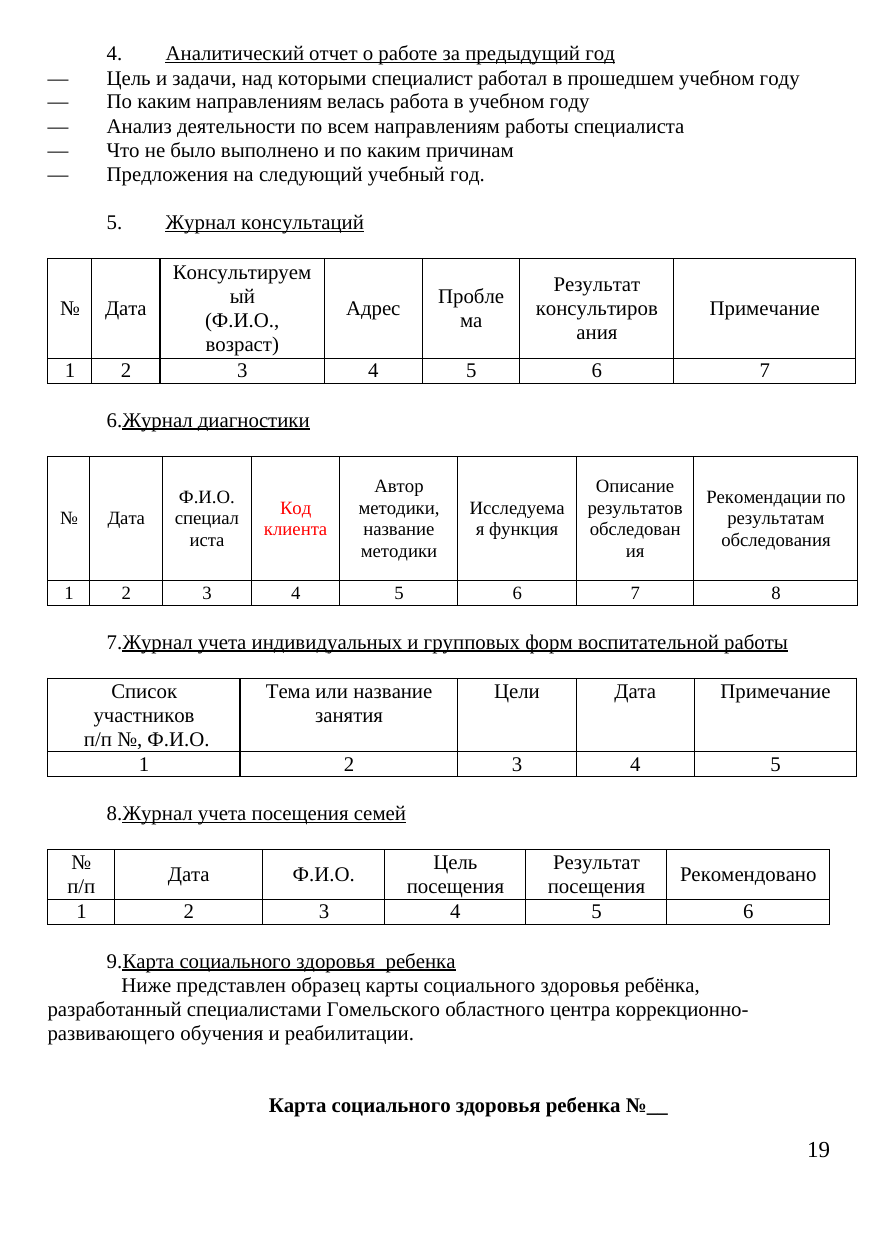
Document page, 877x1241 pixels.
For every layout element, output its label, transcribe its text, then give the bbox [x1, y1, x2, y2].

table_cell 4 [325, 359, 422, 382]
table_header Дата [90, 457, 162, 579]
list По каким направлениям велась работа в учебном году [47, 89, 830, 113]
list Цель и задачи, над которыми специалист работал в прошедшем учебном году [47, 65, 830, 89]
table_header Рекомендовано [667, 850, 829, 898]
table_header Автор методики, название методики [340, 457, 457, 579]
list Что не было выполнено и по каким причинам [47, 138, 830, 162]
table_cell 3 [161, 359, 324, 382]
table_header Список участников п/п №, Ф.И.О. [48, 679, 239, 751]
list Журнал учета посещения семей [106, 801, 830, 825]
table_cell 3 [458, 752, 576, 776]
table_cell 5 [423, 359, 519, 382]
table_cell 6 [458, 581, 576, 604]
table_header Примечание [695, 679, 856, 751]
table_cell 5 [695, 752, 856, 776]
table_header № п/п [48, 850, 114, 898]
table_cell 3 [263, 900, 384, 923]
list Карта социального здоровья ребенка [106, 949, 830, 973]
table_header Консультируемый (Ф.И.О., возраст) [161, 259, 324, 357]
table_cell 1 [48, 581, 89, 604]
text Ниже представлен образец карты социального здоровья ребёнка, разработанный специалистами Гомельского областного центра коррекционно-развивающего обучения и реабилитации. [47, 973, 830, 1045]
table_cell 6 [667, 900, 829, 923]
table_header Тема или название занятия [241, 679, 457, 751]
table_cell 1 [48, 752, 239, 776]
table_header Адрес [325, 259, 422, 357]
table_cell 6 [520, 359, 673, 382]
table_cell 8 [694, 581, 857, 604]
table_cell 2 [115, 900, 262, 923]
list Журнал учета индивидуальных и групповых форм воспитательной работы [106, 629, 830, 654]
table_cell 7 [674, 359, 855, 382]
list Аналитический отчет о работе за предыдущий год [106, 41, 830, 65]
table_header Дата [115, 850, 262, 898]
table_header Дата [92, 259, 159, 357]
table_header Ф.И.О. [263, 850, 384, 898]
table_header Результат посещения [526, 850, 666, 898]
table_header Цель посещения [385, 850, 525, 898]
table_cell 4 [577, 752, 694, 776]
table_cell 4 [385, 900, 525, 923]
list Предложения на следующий учебный год. [47, 162, 830, 186]
table_cell 2 [90, 581, 162, 604]
table_cell 5 [526, 900, 666, 923]
list Журнал диагностики [106, 408, 830, 432]
table_cell 2 [92, 359, 159, 382]
table_cell 7 [577, 581, 693, 604]
table_header Описание результатов обследования [577, 457, 693, 579]
table_header Примечание [674, 259, 855, 357]
table_cell 2 [241, 752, 457, 776]
table_cell 1 [48, 359, 91, 382]
text Карта социального здоровья ребенка №__ [106, 1093, 830, 1117]
table_cell 5 [340, 581, 457, 604]
table_header Код клиента [252, 457, 339, 579]
table_header Дата [577, 679, 694, 751]
table_header Исследуемая функция [458, 457, 576, 579]
table_header Результат консультирования [520, 259, 673, 357]
table_header № [48, 259, 91, 357]
table_cell 1 [48, 900, 114, 923]
list Журнал консультаций [106, 210, 830, 234]
table_header № [48, 457, 89, 579]
table_header Цели [458, 679, 576, 751]
table_header Ф.И.О. специалиста [163, 457, 251, 579]
table_header Проблема [423, 259, 519, 357]
table_cell 4 [252, 581, 339, 604]
table_header Рекомендации по результатам обследования [694, 457, 857, 579]
table_cell 3 [163, 581, 251, 604]
list Анализ деятельности по всем направлениям работы специалиста [47, 113, 830, 138]
